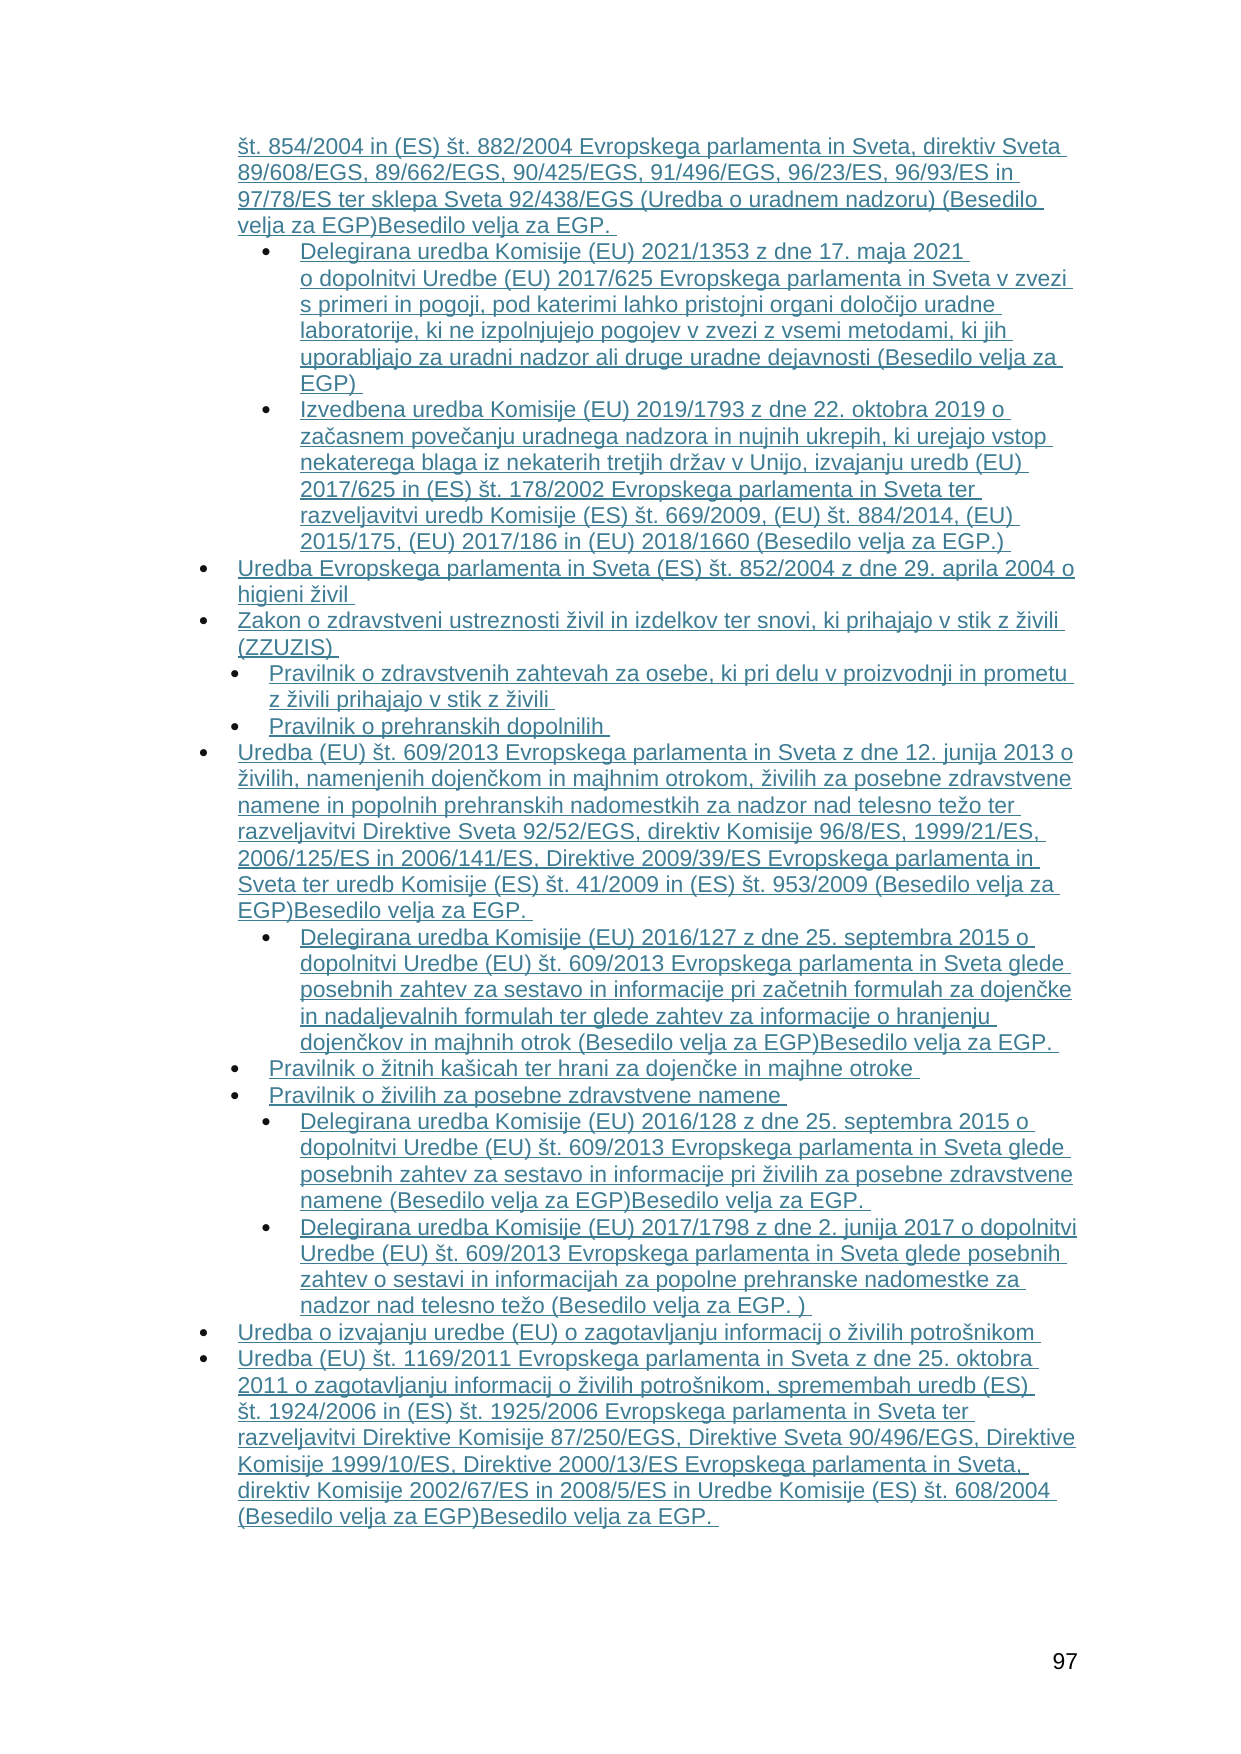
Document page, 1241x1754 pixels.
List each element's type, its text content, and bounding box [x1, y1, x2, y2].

list Pravilnik o zdravstvenih zahtevah za osebe, ki pri delu v proizvodnji in prometu z živili prihajajo v stik z živili [231, 660, 1078, 713]
list Delegirana uredba Komisije (EU) 2016/127 z dne 25. septembra 2015 o dopolnitvi Uredbe (EU) št. 609/2013 Evropskega parlamenta in Sveta glede posebnih zahtev za sestavo in informacije pri začetnih formulah za dojenčke in nadaljevalnih formulah ter glede zahtev za informacije o hranjenju dojenčkov in majhnih otrok (Besedilo velja za EGP)Besedilo velja za EGP. [262, 923, 1078, 1055]
list Pravilnik o živilih za posebne zdravstvene namene [231, 1082, 1078, 1108]
list Delegirana uredba Komisije (EU) 2017/1798 z dne 2. junija 2017 o dopolnitvi Uredbe (EU) št. 609/2013 Evropskega parlamenta in Sveta glede posebnih zahtev o sestavi in informacijah za popolne prehranske nadomestke za nadzor nad telesno težo (Besedilo velja za EGP. ) [262, 1213, 1078, 1319]
list Uredba (EU) št. 1169/2011 Evropskega parlamenta in Sveta z dne 25. oktobra 2011 o zagotavljanju informacij o živilih potrošnikom, spremembah uredb (ES) št. 1924/2006 in (ES) št. 1925/2006 Evropskega parlamenta in Sveta ter razveljavitvi Direktive Komisije 87/250/EGS, Direktive Sveta 90/496/EGS, Direktive Komisije 1999/10/ES, Direktive 2000/13/ES Evropskega parlamenta in Sveta, direktiv Komisije 2002/67/ES in 2008/5/ES in Uredbe Komisije (ES) št. 608/2004 (Besedilo velja za EGP)Besedilo velja za EGP. [200, 1345, 1078, 1530]
list Uredba o izvajanju uredbe (EU) o zagotavljanju informacij o živilih potrošnikom [200, 1319, 1078, 1345]
list Pravilnik o prehranskih dopolnilih [231, 713, 1078, 739]
list Izvedbena uredba Komisije (EU) 2019/1793 z dne 22. oktobra 2019 o začasnem povečanju uradnega nadzora in nujnih ukrepih, ki urejajo vstop nekaterega blaga iz nekaterih tretjih držav v Unijo, izvajanju uredb (EU) 2017/625 in (ES) št. 178/2002 Evropskega parlamenta in Sveta ter razveljavitvi uredb Komisije (ES) št. 669/2009, (EU) št. 884/2014, (EU) 2015/175, (EU) 2017/186 in (EU) 2018/1660 (Besedilo velja za EGP.) [262, 396, 1078, 554]
list Delegirana uredba Komisije (EU) 2016/128 z dne 25. septembra 2015 o dopolnitvi Uredbe (EU) št. 609/2013 Evropskega parlamenta in Sveta glede posebnih zahtev za sestavo in informacije pri živilih za posebne zdravstvene namene (Besedilo velja za EGP)Besedilo velja za EGP. [262, 1108, 1078, 1213]
list Uredba (EU) št. 609/2013 Evropskega parlamenta in Sveta z dne 12. junija 2013 o živilih, namenjenih dojenčkom in majhnim otrokom, živilih za posebne zdravstvene namene in popolnih prehranskih nadomestkih za nadzor nad telesno težo ter razveljavitvi Direktive Sveta 92/52/EGS, direktiv Komisije 96/8/ES, 1999/21/ES, 2006/125/ES in 2006/141/ES, Direktive 2009/39/ES Evropskega parlamenta in Sveta ter uredb Komisije (ES) št. 41/2009 in (ES) št. 953/2009 (Besedilo velja za EGP)Besedilo velja za EGP. [200, 739, 1078, 923]
list Pravilnik o žitnih kašicah ter hrani za dojenčke in majhne otroke [231, 1055, 1078, 1082]
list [200, 133, 1078, 238]
list Uredba Evropskega parlamenta in Sveta (ES) št. 852/2004 z dne 29. aprila 2004 o higieni živil [200, 554, 1078, 607]
list Zakon o zdravstveni ustreznosti živil in izdelkov ter snovi, ki prihajajo v stik z živili (ZZUZIS) [200, 607, 1078, 660]
list Delegirana uredba Komisije (EU) 2021/1353 z dne 17. maja 2021 o dopolnitvi Uredbe (EU) 2017/625 Evropskega parlamenta in Sveta v zvezi s primeri in pogoji, pod katerimi lahko pristojni organi določijo uradne laboratorije, ki ne izpolnjujejo pogojev v zvezi z vsemi metodami, ki jih uporabljajo za uradni nadzor ali druge uradne dejavnosti (Besedilo velja za EGP) [262, 238, 1078, 396]
